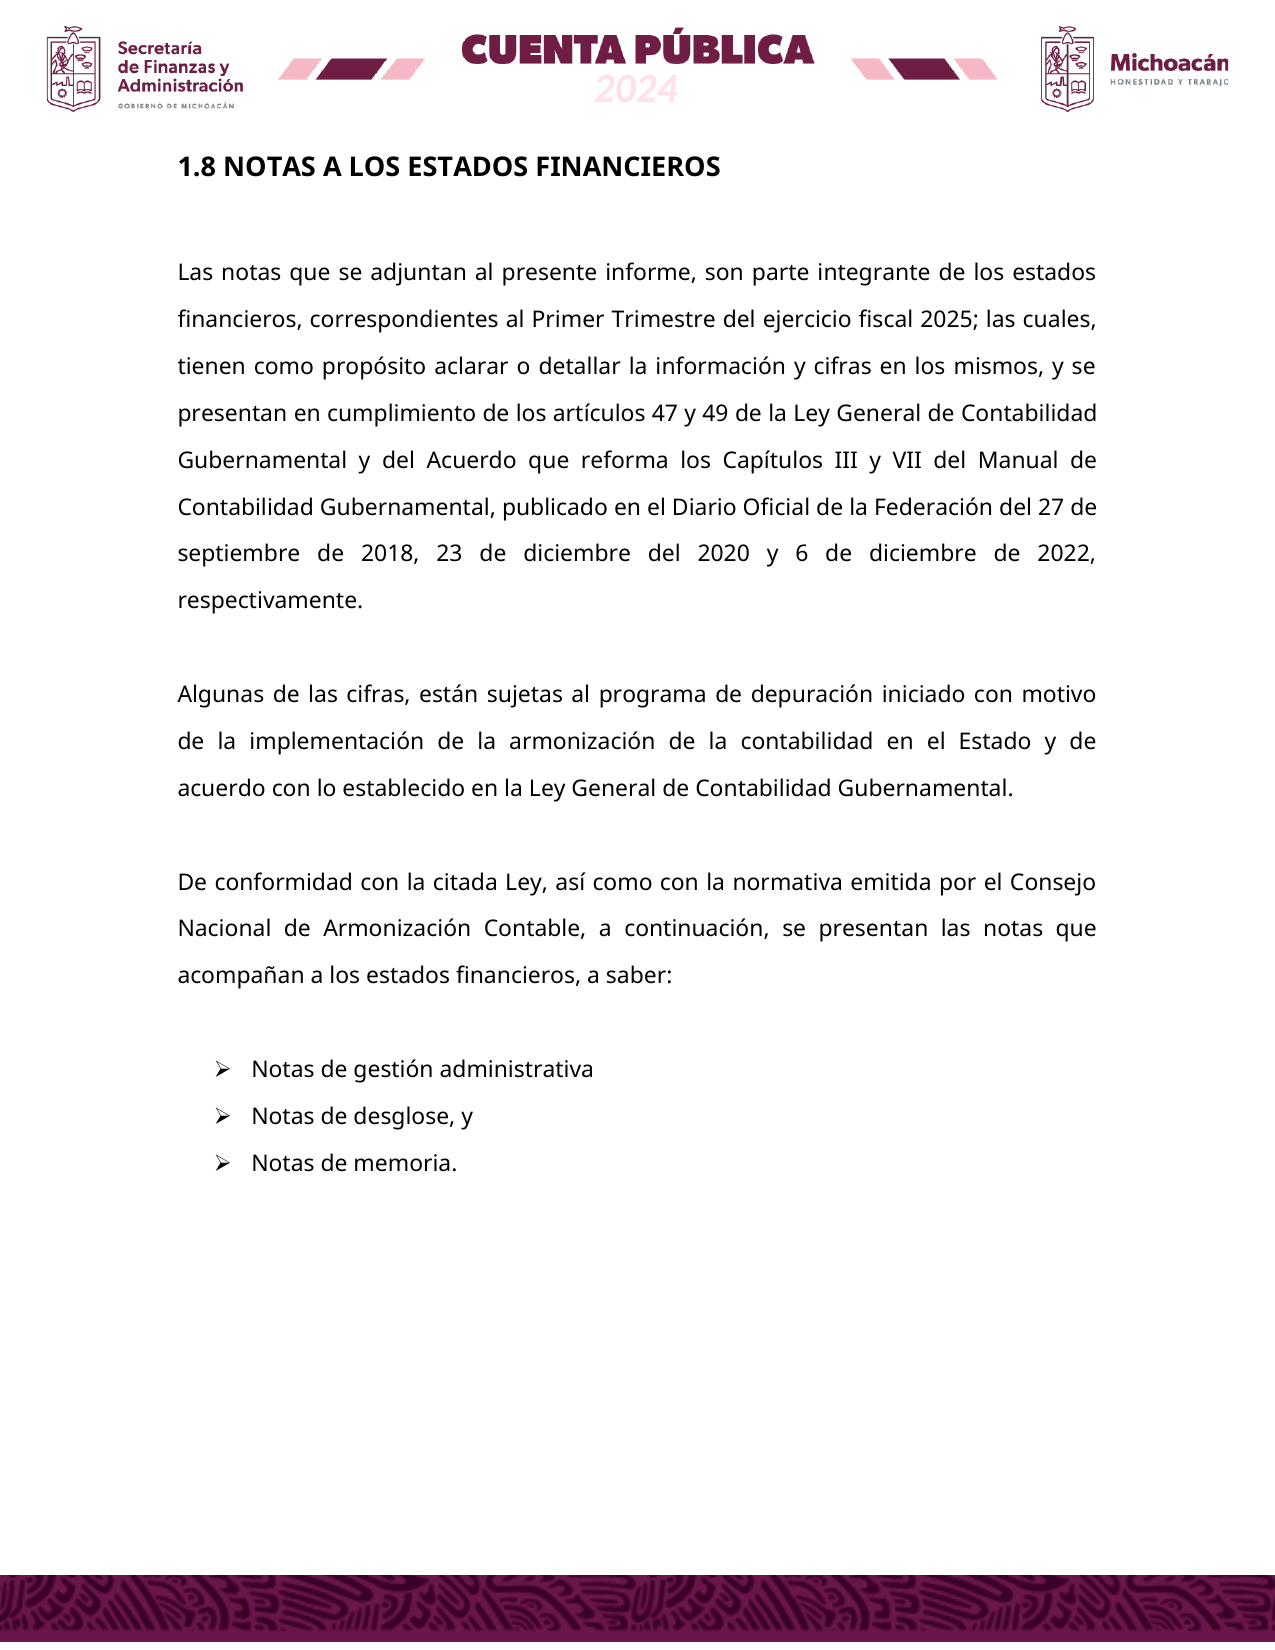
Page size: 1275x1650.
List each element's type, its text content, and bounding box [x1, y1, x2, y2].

picture [0, 1575, 1275, 1642]
picture [46, 25, 1229, 112]
text Las notas que se adjuntan al presente informe, son parte integrante de los estados financieros, correspondientes al Primer Trimestre del ejercicio fiscal 2025; las cuales, tienen como propósito aclarar o detallar la información y cifras en los mismos, y se presentan en cumplimiento de los artículos 47 y 49 de la Ley General de Contabilidad Gubernamental y del Acuerdo que reforma los Capítulos III y VII del Manual de Contabilidad Gubernamental, publicado en el Diario Oficial de la Federación del 27 de septiembre de 2018, 23 de diciembre del 2020 y 6 de diciembre de 2022, respectivamente. [177, 256, 1098, 615]
text 1.8 NOTAS A LOS ESTADOS FINANCIEROS [177, 148, 1098, 184]
text De conformidad con la citada Ley, así como con la normativa emitida por el Consejo Nacional de Armonización Contable, a continuación, se presentan las notas que acompañan a los estados financieros, a saber: [177, 865, 1098, 990]
list Notas de desglose, y [213, 1100, 1098, 1131]
list Notas de memoria. [213, 1147, 1098, 1178]
list Notas de gestión administrativa [213, 1053, 1098, 1084]
text Algunas de las cifras, están sujetas al programa de depuración iniciado con motivo de la implementación de la armonización de la contabilidad en el Estado y de acuerdo con lo establecido en la Ley General de Contabilidad Gubernamental. [177, 678, 1098, 803]
